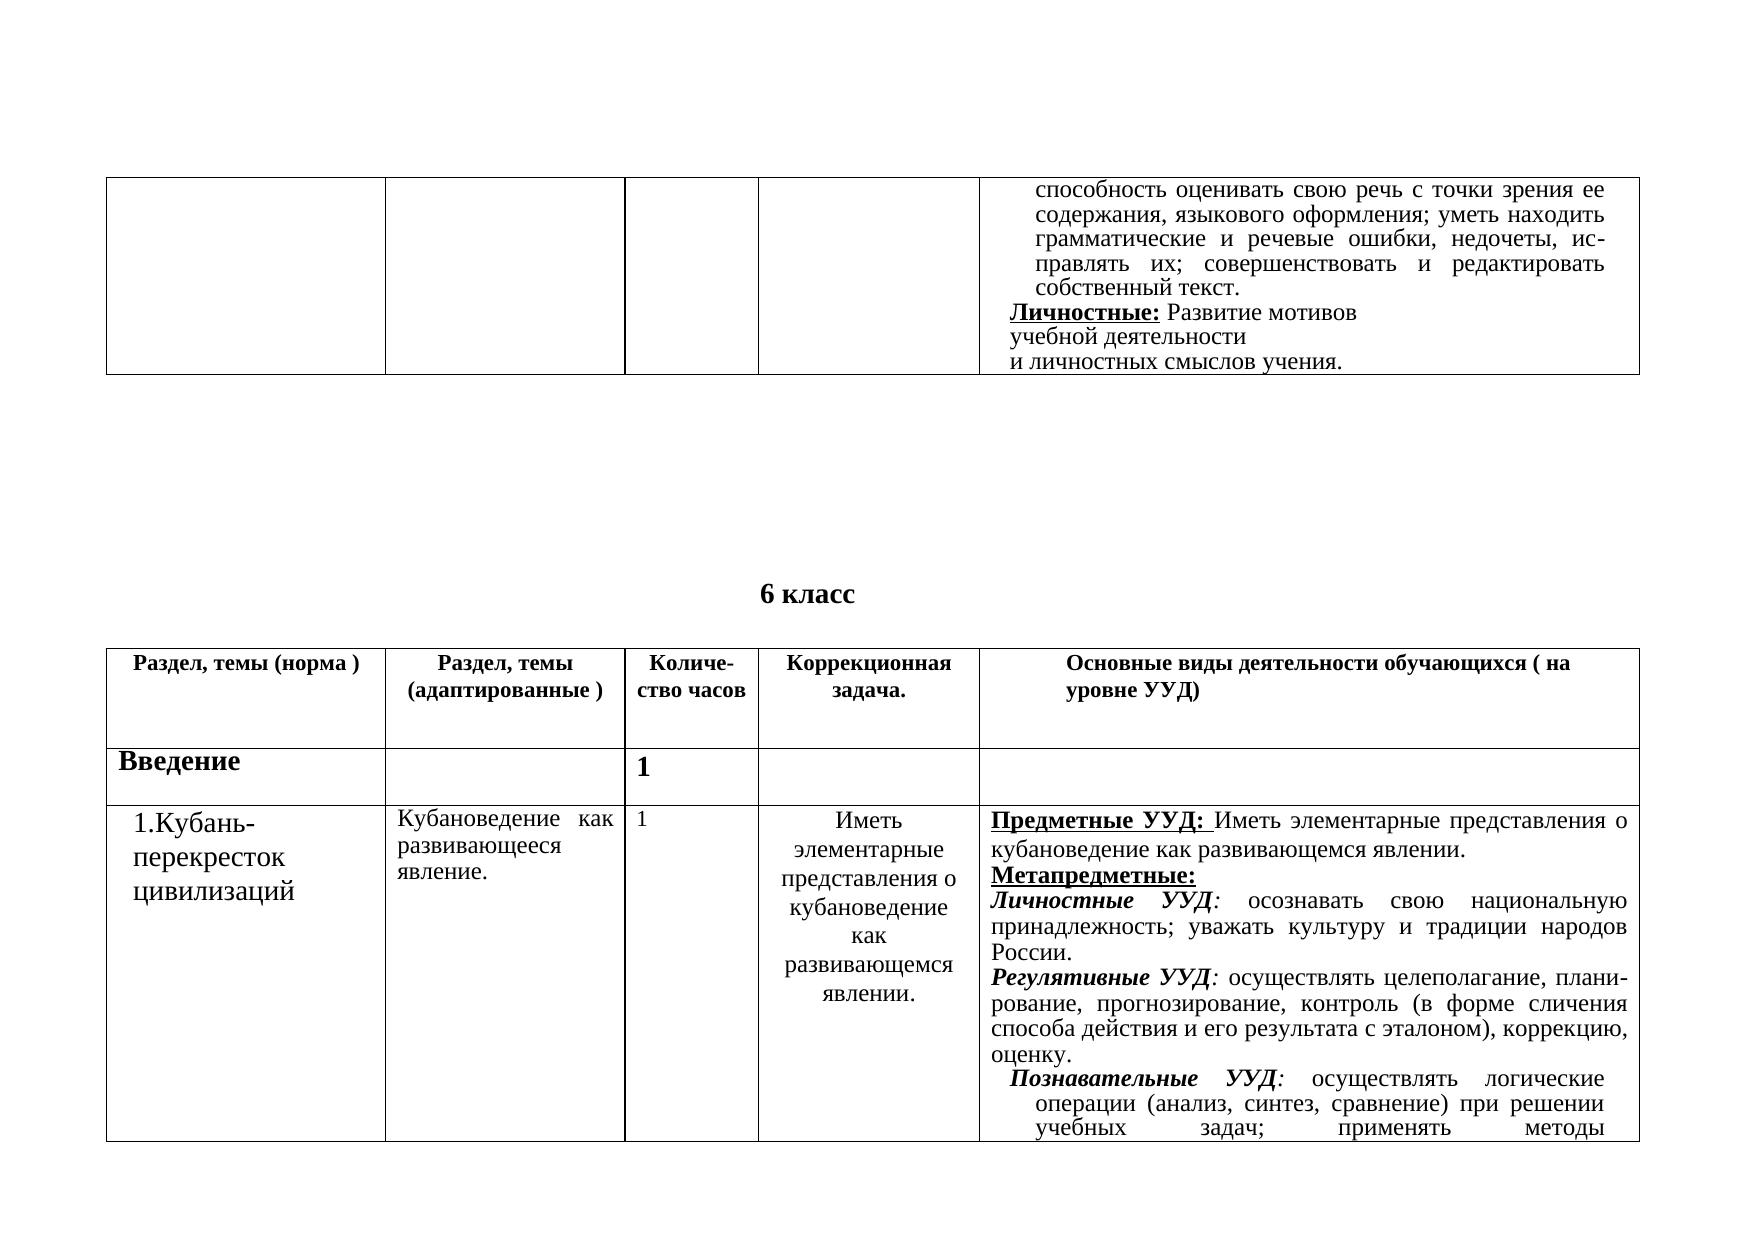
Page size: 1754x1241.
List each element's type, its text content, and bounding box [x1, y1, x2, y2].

table_cell Введение [107, 749, 385, 804]
table_header Основные виды деятельности обучающихся ( на уровне УУД) [980, 649, 1639, 748]
table_cell [759, 749, 979, 804]
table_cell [386, 806, 624, 1141]
table_cell 1 [626, 806, 758, 1141]
table_cell [386, 178, 624, 374]
table_cell [980, 749, 1639, 804]
table_cell 1 [626, 749, 758, 804]
table_cell [386, 749, 624, 804]
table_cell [759, 178, 979, 374]
table_header Количе- ство часов [626, 649, 758, 748]
table_header Раздел, темы (норма ) [107, 649, 385, 748]
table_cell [107, 806, 385, 1141]
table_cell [980, 178, 1639, 374]
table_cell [759, 806, 979, 1141]
text 6 класс [118, 576, 1636, 610]
table_header Коррекционная задача. [759, 649, 979, 748]
table_cell 1 [626, 178, 758, 374]
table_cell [107, 178, 385, 374]
table_header Раздел, темы (адаптированные ) [386, 649, 624, 748]
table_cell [980, 806, 1639, 1141]
